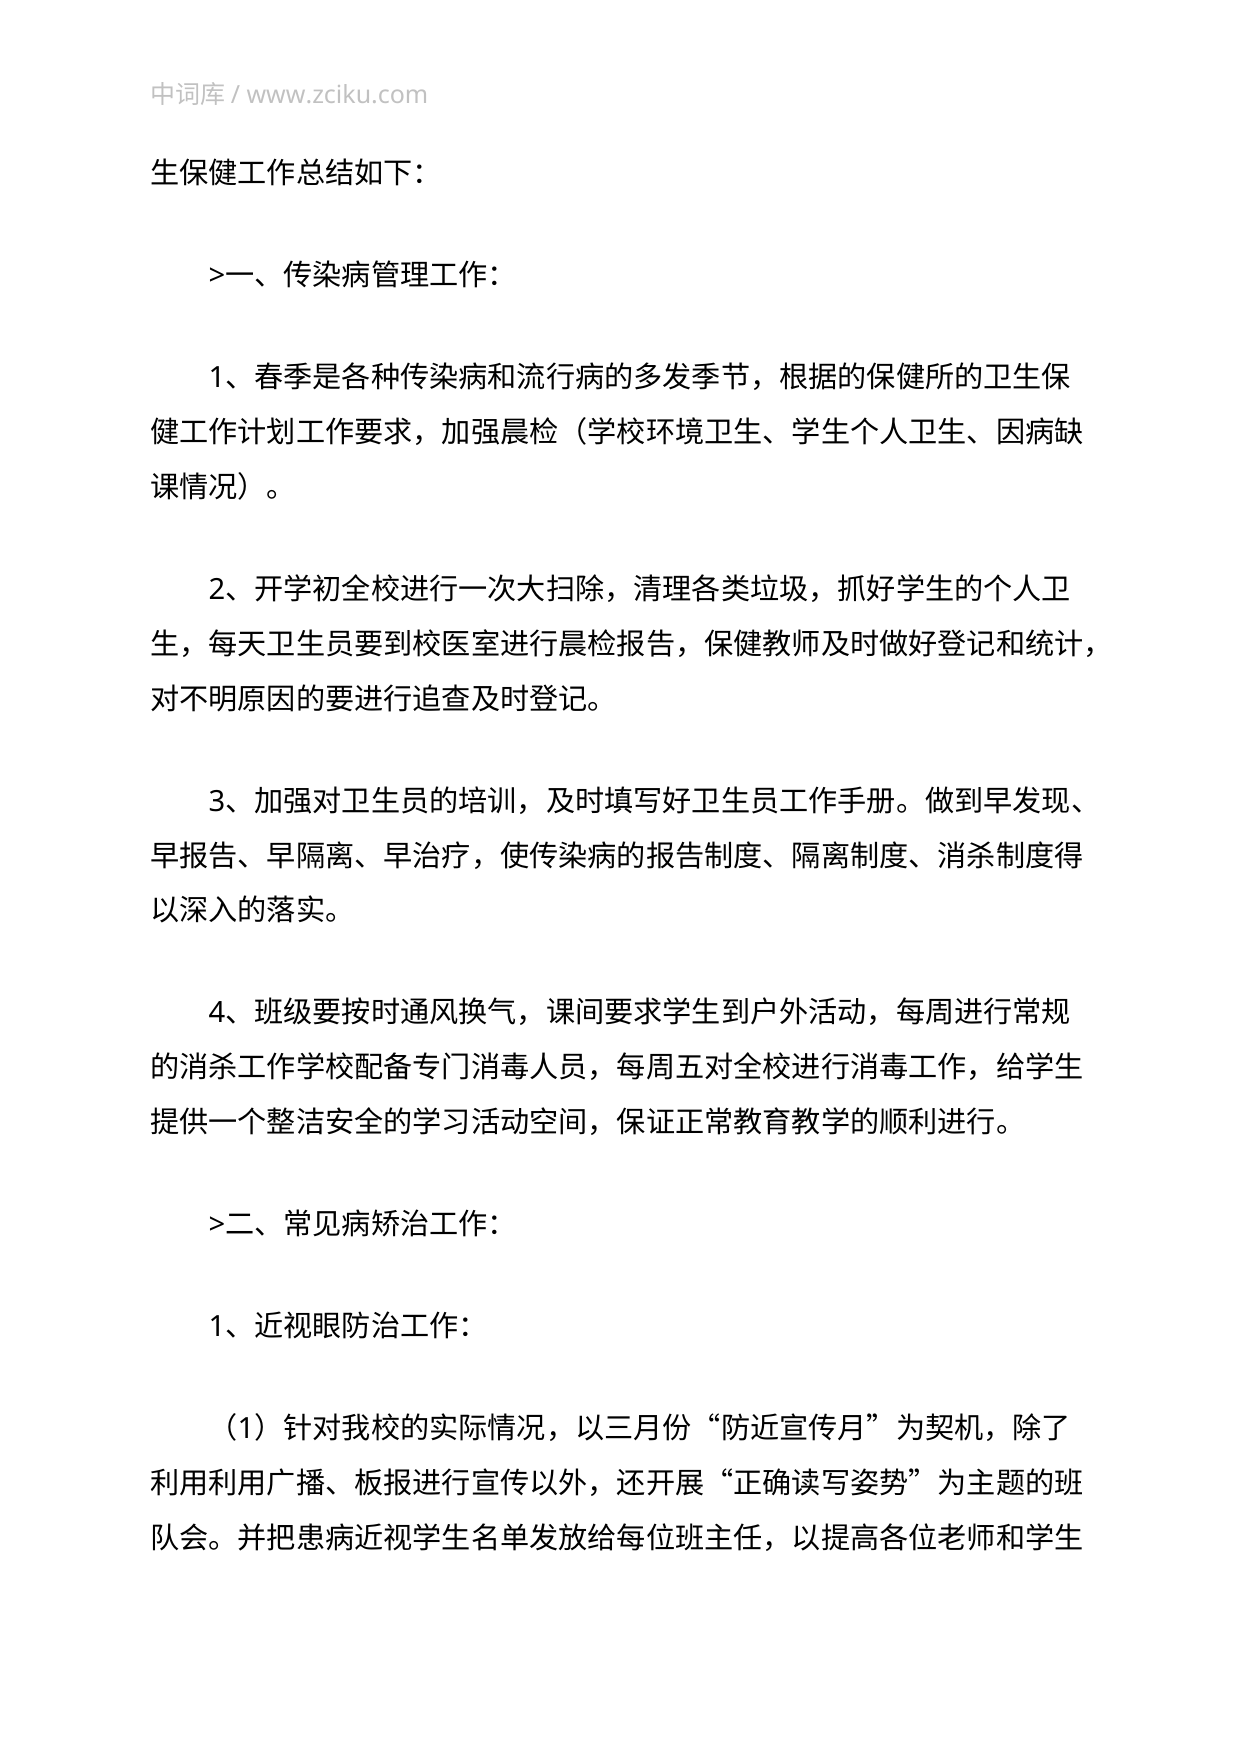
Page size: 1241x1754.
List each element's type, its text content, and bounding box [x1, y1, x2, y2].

text >二、常见病矫治工作： [150, 1200, 1090, 1243]
text 4、班级要按时通风换气，课间要求学生到户外活动，每周进行常规的消杀工作学校配备专门消毒人员，每周五对全校进行消毒工作，给学生提供一个整洁安全的学习活动空间，保证正常教育教学的顺利进行。 [150, 989, 1090, 1141]
text 1、春季是各种传染病和流行病的多发季节，根据的保健所的卫生保健工作计划工作要求，加强晨检（学校环境卫生、学生个人卫生、因病缺课情况）。 [150, 354, 1090, 506]
text 3、加强对卫生员的培训，及时填写好卫生员工作手册。做到早发现、早报告、早隔离、早治疗，使传染病的报告制度、隔离制度、消杀制度得以深入的落实。 [150, 777, 1090, 929]
text 2、开学初全校进行一次大扫除，清理各类垃圾，抓好学生的个人卫生，每天卫生员要到校医室进行晨检报告，保健教师及时做好登记和统计，对不明原因的要进行追查及时登记。 [150, 565, 1090, 718]
text 1、近视眼防治工作： [150, 1302, 1090, 1345]
text >一、传染病管理工作： [150, 252, 1090, 294]
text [150, 150, 1090, 192]
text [150, 1404, 1090, 1557]
